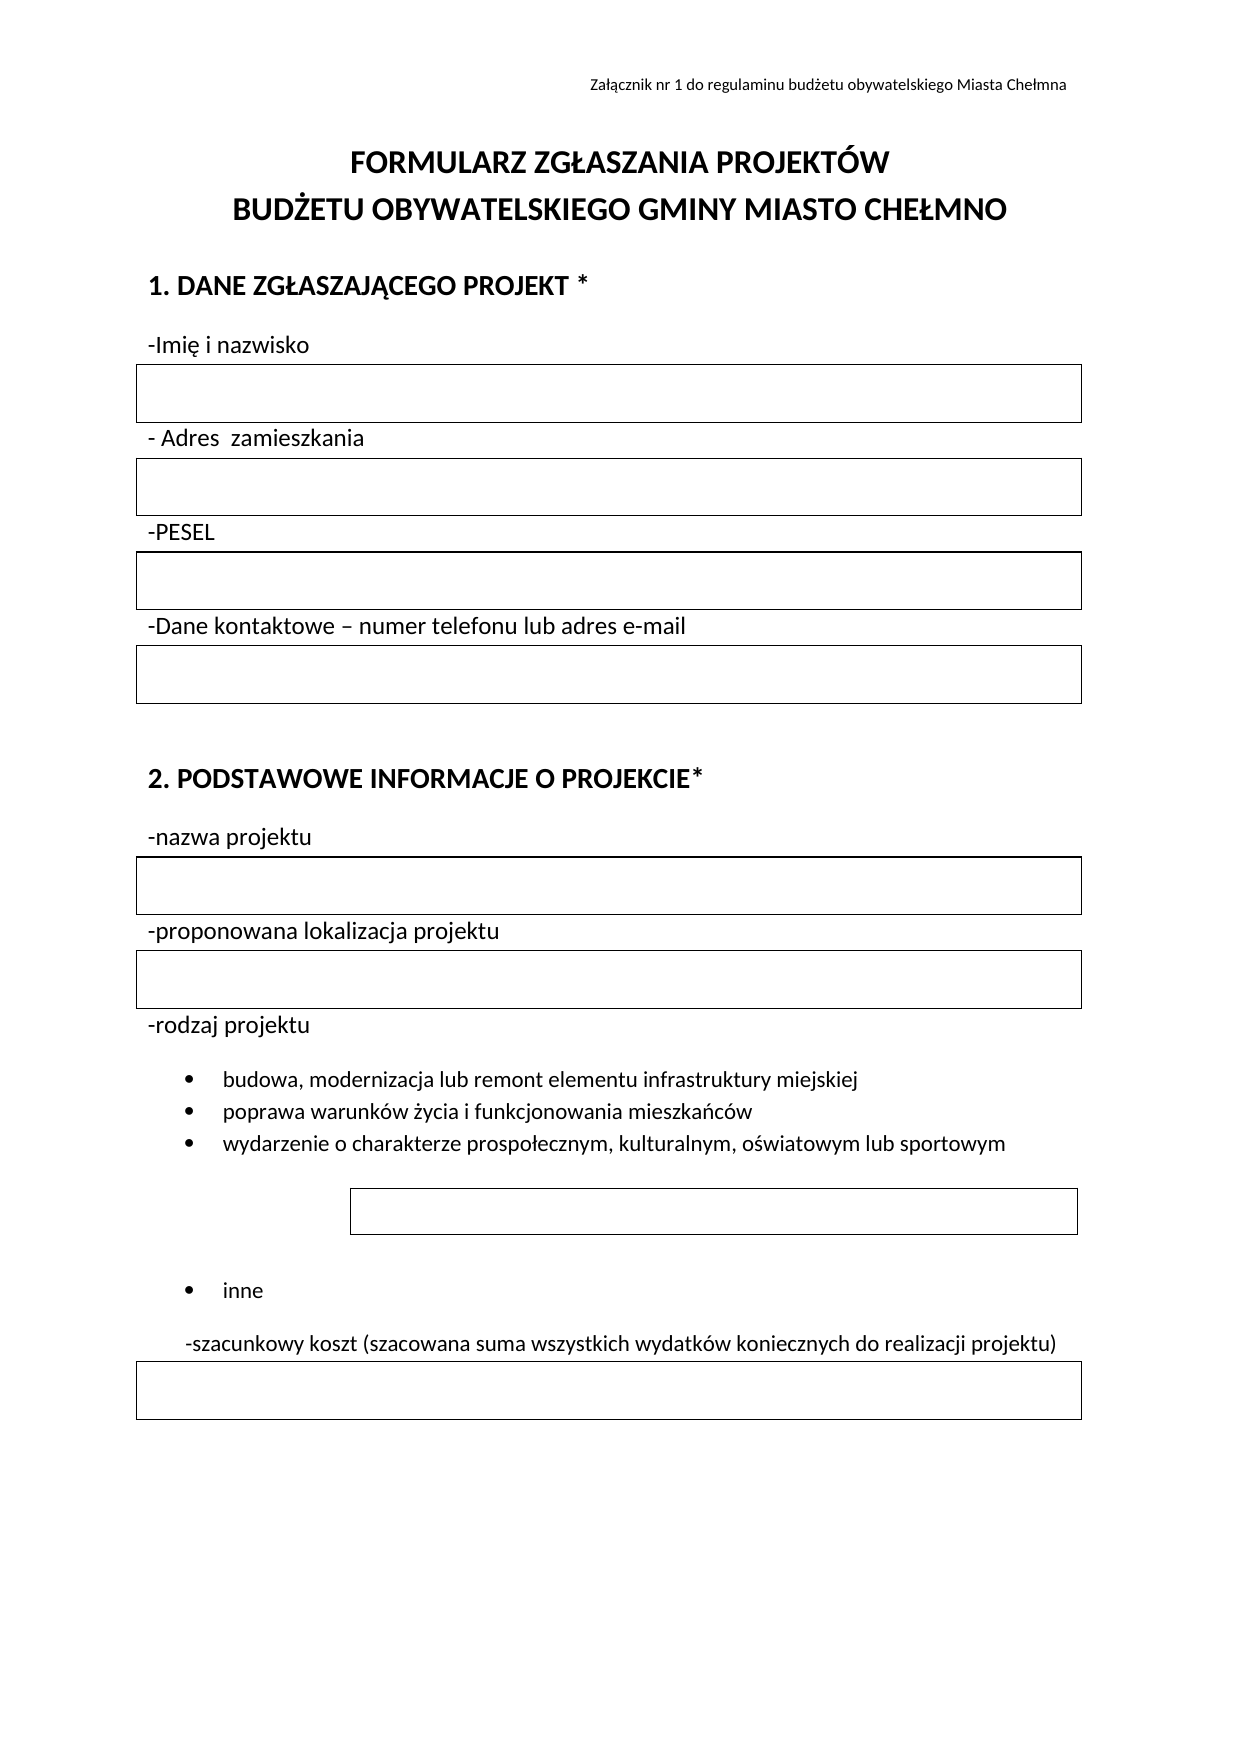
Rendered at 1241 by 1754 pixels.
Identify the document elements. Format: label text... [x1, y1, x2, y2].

table_header [137, 858, 1081, 914]
table_header [351, 1189, 1077, 1234]
list poprawa warunków życia i funkcjonowania mieszkańców [185, 1097, 1093, 1125]
text - Adres zamieszkania [148, 423, 1093, 453]
text FORMULARZ ZGŁASZANIA PROJEKTÓW [148, 141, 1093, 182]
list inne [185, 1276, 1093, 1304]
table_header [137, 459, 1081, 515]
text BUDŻETU OBYWATELSKIEGO GMINY MIASTO CHEŁMNO [148, 188, 1093, 229]
table_header [137, 365, 1081, 422]
text 1. DANE ZGŁASZAJĄCEGO PROJEKT * [148, 267, 1093, 303]
text -nazwa projektu [148, 821, 1093, 852]
table_header [137, 1362, 1081, 1419]
text Załącznik nr 1 do regulaminu budżetu obywatelskiego Miasta Chełmna [516, 74, 1093, 94]
text -proponowana lokalizacja projektu [148, 915, 1093, 946]
text -Imię i nazwisko [148, 329, 1093, 359]
table_header [137, 553, 1081, 609]
text -rodzaj projektu [148, 1009, 1093, 1039]
list budowa, modernizacja lub remont elementu infrastruktury miejskiej [185, 1065, 1093, 1093]
text -szacunkowy koszt (szacowana suma wszystkich wydatków koniecznych do realizacji projektu) [148, 1329, 1093, 1357]
list wydarzenie o charakterze prospołecznym, kulturalnym, oświatowym lub sportowym [185, 1129, 1093, 1157]
text 2. PODSTAWOWE INFORMACJE O PROJEKCIE* [148, 760, 1093, 795]
text -Dane kontaktowe – numer telefonu lub adres e-mail [148, 610, 1093, 641]
table_header [137, 646, 1081, 703]
table_header [137, 951, 1081, 1008]
text -PESEL [148, 516, 1093, 547]
